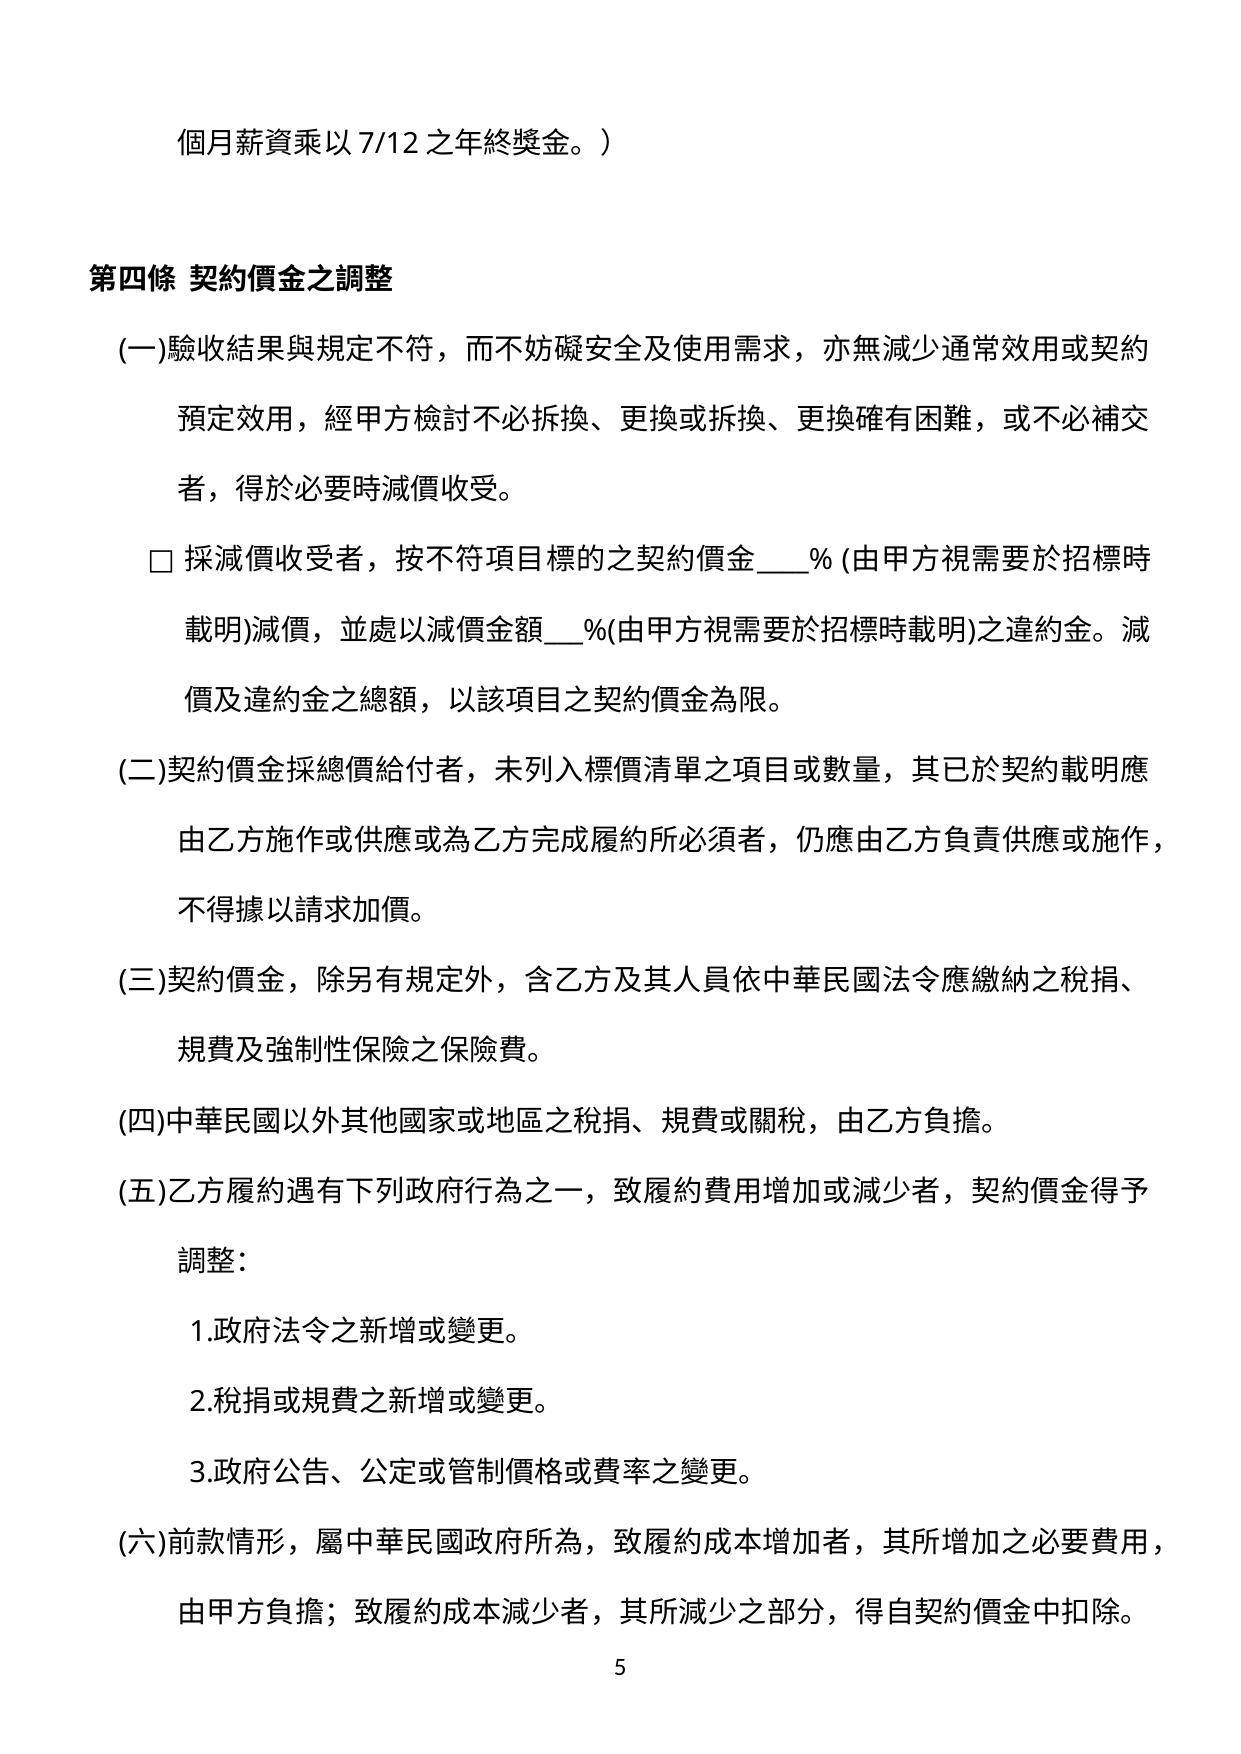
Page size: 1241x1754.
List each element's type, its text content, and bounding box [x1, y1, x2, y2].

text (一)驗收結果與規定不符，而不妨礙安全及使用需求，亦無減少通常效用或契約預定效用，經甲方檢討不必拆換、更換或拆換、更換確有困難，或不必補交者，得於必要時減價收受。 [118, 325, 1152, 508]
list 採減價收受者，按不符項目標的之契約價金____% (由甲方視需要於招標時載明)減價，並處以減價金額___%(由甲方視需要於招標時載明)之違約金。減價及違約金之總額，以該項目之契約價金為限。 [147, 536, 1152, 718]
text (五)乙方履約遇有下列政府行為之一，致履約費用增加或減少者，契約價金得予調整： [118, 1167, 1152, 1280]
text 第四條 契約價金之調整 [89, 255, 1152, 298]
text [118, 1519, 1152, 1631]
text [148, 119, 1152, 162]
text 3.政府公告、公定或管制價格或費率之變更。 [189, 1448, 1146, 1491]
text 2.稅捐或規費之新增或變更。 [189, 1378, 1146, 1420]
text (二)契約價金採總價給付者，未列入標價清單之項目或數量，其已於契約載明應由乙方施作或供應或為乙方完成履約所必須者，仍應由乙方負責供應或施作，不得據以請求加價。 [118, 746, 1152, 929]
text (四)中華民國以外其他國家或地區之稅捐、規費或關稅，由乙方負擔。 [118, 1097, 1152, 1139]
text (三)契約價金，除另有規定外，含乙方及其人員依中華民國法令應繳納之稅捐、規費及強制性保險之保險費。 [118, 957, 1152, 1069]
text 1.政府法令之新增或變更。 [189, 1308, 1146, 1350]
